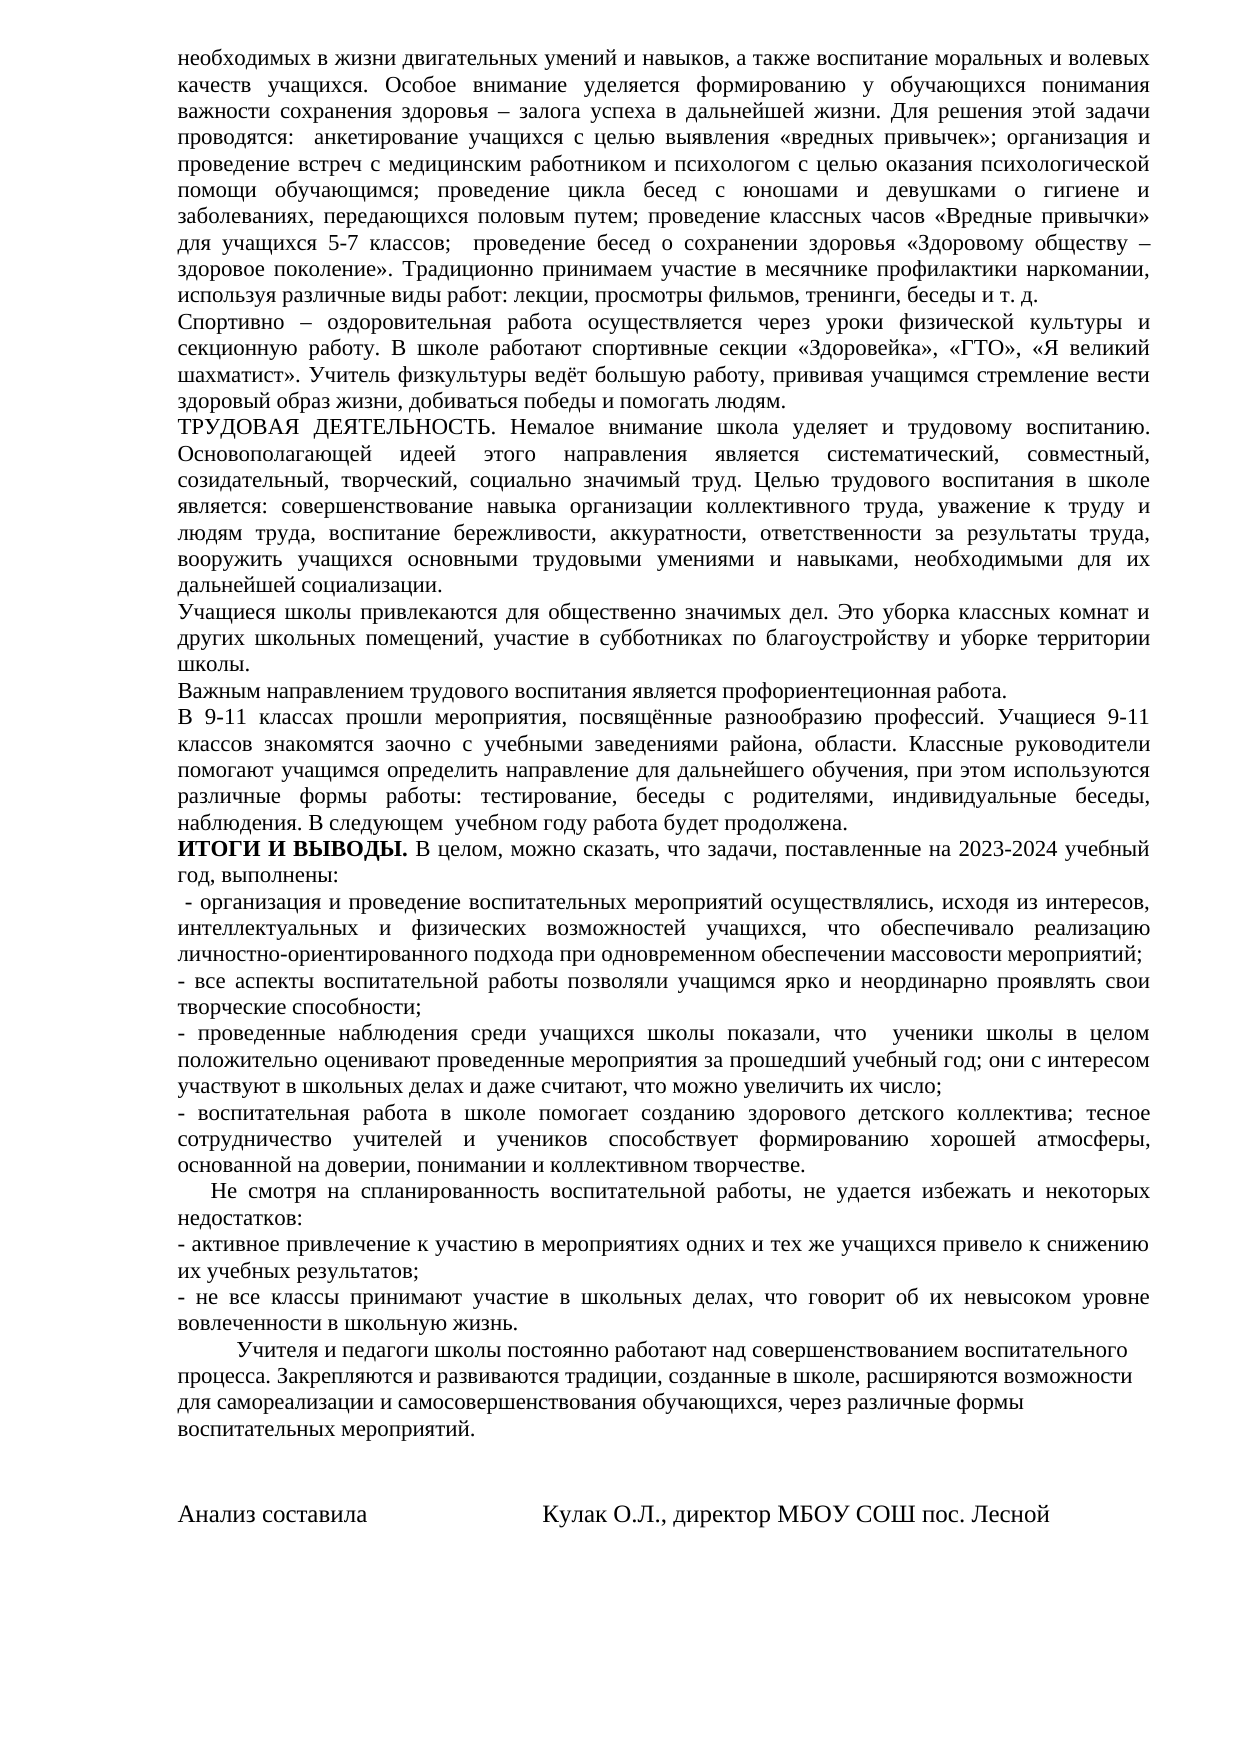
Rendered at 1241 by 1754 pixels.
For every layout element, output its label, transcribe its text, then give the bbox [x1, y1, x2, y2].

text В 9-11 классах прошли мероприятия, посвящённые разнообразию профессий. Учащиеся 9-11 классов знакомятся заочно с учебными заведениями района, области. Классные руководители помогают учащимся определить направление для дальнейшего обучения, при этом используются различные формы работы: тестирование, беседы с родителями, индивидуальные беседы, наблюдения. В следующем учебном году работа будет продолжена. [177, 703, 1152, 835]
text ТРУДОВАЯ ДЕЯТЕЛЬНОСТЬ. Немалое внимание школа уделяет и трудовому воспитанию. Основополагающей идеей этого направления является систематический, совместный, созидательный, творческий, социально значимый труд. Целью трудового воспитания в школе является: совершенствование навыка организации коллективного труда, уважение к труду и людям труда, воспитание бережливости, аккуратности, ответственности за результаты труда, вооружить учащихся основными трудовыми умениями и навыками, необходимыми для их дальнейшей социализации. [177, 413, 1152, 598]
text - воспитательная работа в школе помогает созданию здорового детского коллектива; тесное сотрудничество учителей и учеников способствует формированию хорошей атмосферы, основанной на доверии, понимании и коллективном творчестве. [177, 1098, 1152, 1178]
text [177, 44, 1152, 308]
text - не все классы принимают участие в школьных делах, что говорит об их невысоком уровне вовлеченности в школьную жизнь. [177, 1283, 1152, 1336]
text Учащиеся школы привлекаются для общественно значимых дел. Это уборка классных комнат и других школьных помещений, участие в субботниках по благоустройству и уборке территории школы. [177, 598, 1152, 677]
text - активное привлечение к участию в мероприятиях одних и тех же учащихся привело к снижению их учебных результатов; [177, 1230, 1152, 1283]
text Учителя и педагоги школы постоянно работают над совершенствованием воспитательного процесса. Закрепляются и развиваются традиции, созданные в школе, расширяются возможности для самореализации и самосовершенствования обучающихся, через различные формы воспитательных мероприятий. [177, 1336, 1152, 1441]
text Анализ составила Кулак О.Л., директор МБОУ СОШ пос. Лесной [177, 1499, 1152, 1527]
text ИТОГИ И ВЫВОДЫ. В целом, можно сказать, что задачи, поставленные на 2023-2024 учебный год, выполнены: [177, 835, 1152, 888]
text Важным направлением трудового воспитания является профориентеционная работа. [177, 677, 1152, 703]
text Не смотря на спланированность воспитательной работы, не удается избежать и некоторых недостатков: [177, 1178, 1152, 1230]
text - проведенные наблюдения среди учащихся школы показали, что ученики школы в целом положительно оценивают проведенные мероприятия за прошедший учебный год; они с интересом участвуют в школьных делах и даже считают, что можно увеличить их число; [177, 1019, 1152, 1098]
text - все аспекты воспитательной работы позволяли учащимся ярко и неординарно проявлять свои творческие способности; [177, 967, 1152, 1019]
text Спортивно – оздоровительная работа осуществляется через уроки физической культуры и секционную работу. В школе работают спортивные секции «Здоровейка», «ГТО», «Я великий шахматист». Учитель физкультуры ведёт большую работу, прививая учащимся стремление вести здоровый образ жизни, добиваться победы и помогать людям. [177, 308, 1152, 413]
text - организация и проведение воспитательных мероприятий осуществлялись, исходя из интересов, интеллектуальных и физических возможностей учащихся, что обеспечивало реализацию личностно-ориентированного подхода при одновременном обеспечении массовости мероприятий; [177, 888, 1152, 967]
